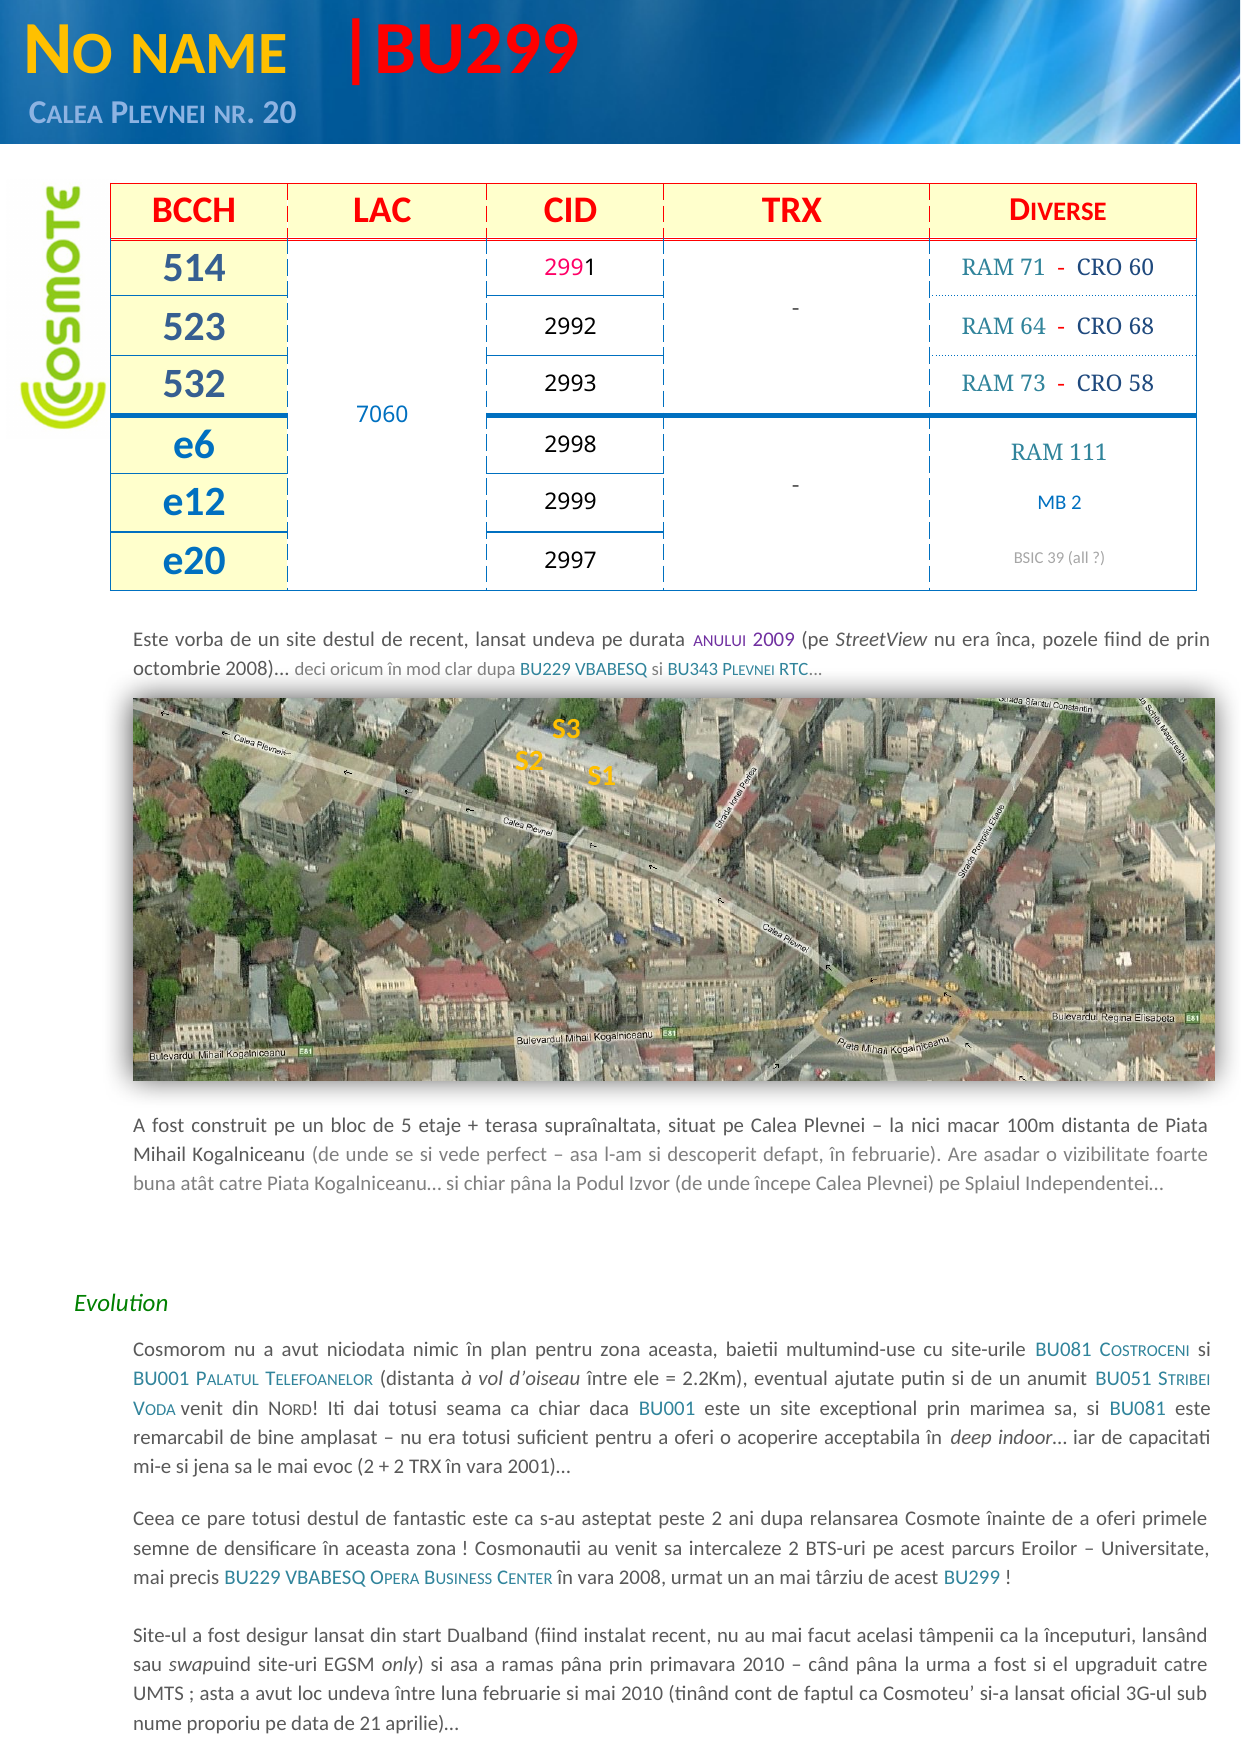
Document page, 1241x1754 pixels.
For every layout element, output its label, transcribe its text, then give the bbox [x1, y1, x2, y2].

table_cell e20 [111, 533, 287, 590]
table_cell 532 [111, 356, 287, 413]
text Ceea ce pare totusi destul de fantastic este ca s-au asteptat peste 2 ani dupa relansarea Cosmote înainte de a oferi primele semne de densificare în aceasta zona ! Cosmonautii au venit sa intercaleze 2 BTS-uri pe acest parcurs Eroilor – Universitate, mai precis BU229 VBABESQ Opera Business Center în vara 2008, urmat un an mai târziu de acest BU299 ! [133, 1506, 1211, 1589]
table_cell 2993 [487, 356, 664, 413]
text Cosmorom nu a avut niciodata nimic în plan pentru zona aceasta, baietii multumind-use cu site-urile BU081 Costroceni si BU001 Palatul Telefoanelor (distanta à vol d’oiseau între ele = 2.2Km), eventual ajutate putin si de un anumit BU051 Stribei Voda venit din Nord! Iti dai totusi seama ca chiar daca BU001 este un site exceptional prin marimea sa, si BU081 este remarcabil de bine amplasat – nu era totusi suficient pentru a oferi o acoperire acceptabila în deep indoor… iar de capacitati mi-e si jena sa le mai evoc (2 + 2 TRX în vara 2001)… [133, 1336, 1211, 1478]
table_cell - [664, 418, 930, 590]
table_cell RAM 73 - CRO 58 [930, 355, 1196, 413]
table_cell e12 [111, 474, 287, 531]
text Este vorba de un site destul de recent, lansat undeva pe durata anului 2009 (pe StreetView nu era înca, pozele fiind de prin octombrie 2008)... deci oricum în mod clar dupa BU229 VBABESQ si BU343 Plevnei RTC... [133, 626, 1211, 681]
table_cell - [664, 241, 930, 413]
table_cell 7060 [288, 241, 487, 590]
table_header BCCH [111, 184, 287, 237]
table_cell 2997 [487, 533, 664, 590]
table_cell 2999 [487, 474, 664, 531]
table_cell 523 [111, 296, 287, 355]
picture [7, 180, 116, 438]
table_cell 2992 [487, 296, 664, 355]
text Evolution [74, 1287, 1211, 1317]
text A fost construit pe un bloc de 5 etaje + terasa supraînaltata, situat pe Calea Plevnei – la nici macar 100m distanta de Piata Mihail Kogalniceanu (de unde se si vede perfect – asa l-am si descoperit defapt, în februarie). Are asadar o vizibilitate foarte buna atât catre Piata Kogalniceanu… si chiar pâna la Podul Izvor (de unde începe Calea Plevnei) pe Splaiul Independentei… [133, 1112, 1211, 1196]
table_cell 2998 [487, 418, 664, 473]
table_cell RAM 111 MB 2 BSIC 39 (all ?) [930, 418, 1196, 590]
table_cell RAM 71 - CRO 60 [930, 241, 1196, 295]
text Site-ul a fost desigur lansat din start Dualband (fiind instalat recent, nu au mai facut acelasi tâmpenii ca la începuturi, lansând sau swapuind site-uri EGSM only) si asa a ramas pâna prin primavara 2010 – când pâna la urma a fost si el upgraduit catre UMTS ; asta a avut loc undeva între luna februarie si mai 2010 (tinând cont de faptul ca Cosmoteu’ si-a lansat oficial 3G-ul sub nume proporiu pe data de 21 aprilie)… [133, 1622, 1211, 1735]
table_header CID [487, 184, 664, 237]
table_header TRX [664, 184, 930, 237]
picture [133, 698, 1215, 1081]
table_header LAC [288, 184, 487, 237]
table_cell 2991 [487, 241, 664, 295]
table_header Diverse [930, 184, 1196, 237]
table_cell e6 [111, 418, 287, 473]
table_cell 514 [111, 241, 287, 295]
picture [0, 0, 1241, 144]
table_cell RAM 64 - CRO 68 [930, 295, 1196, 355]
